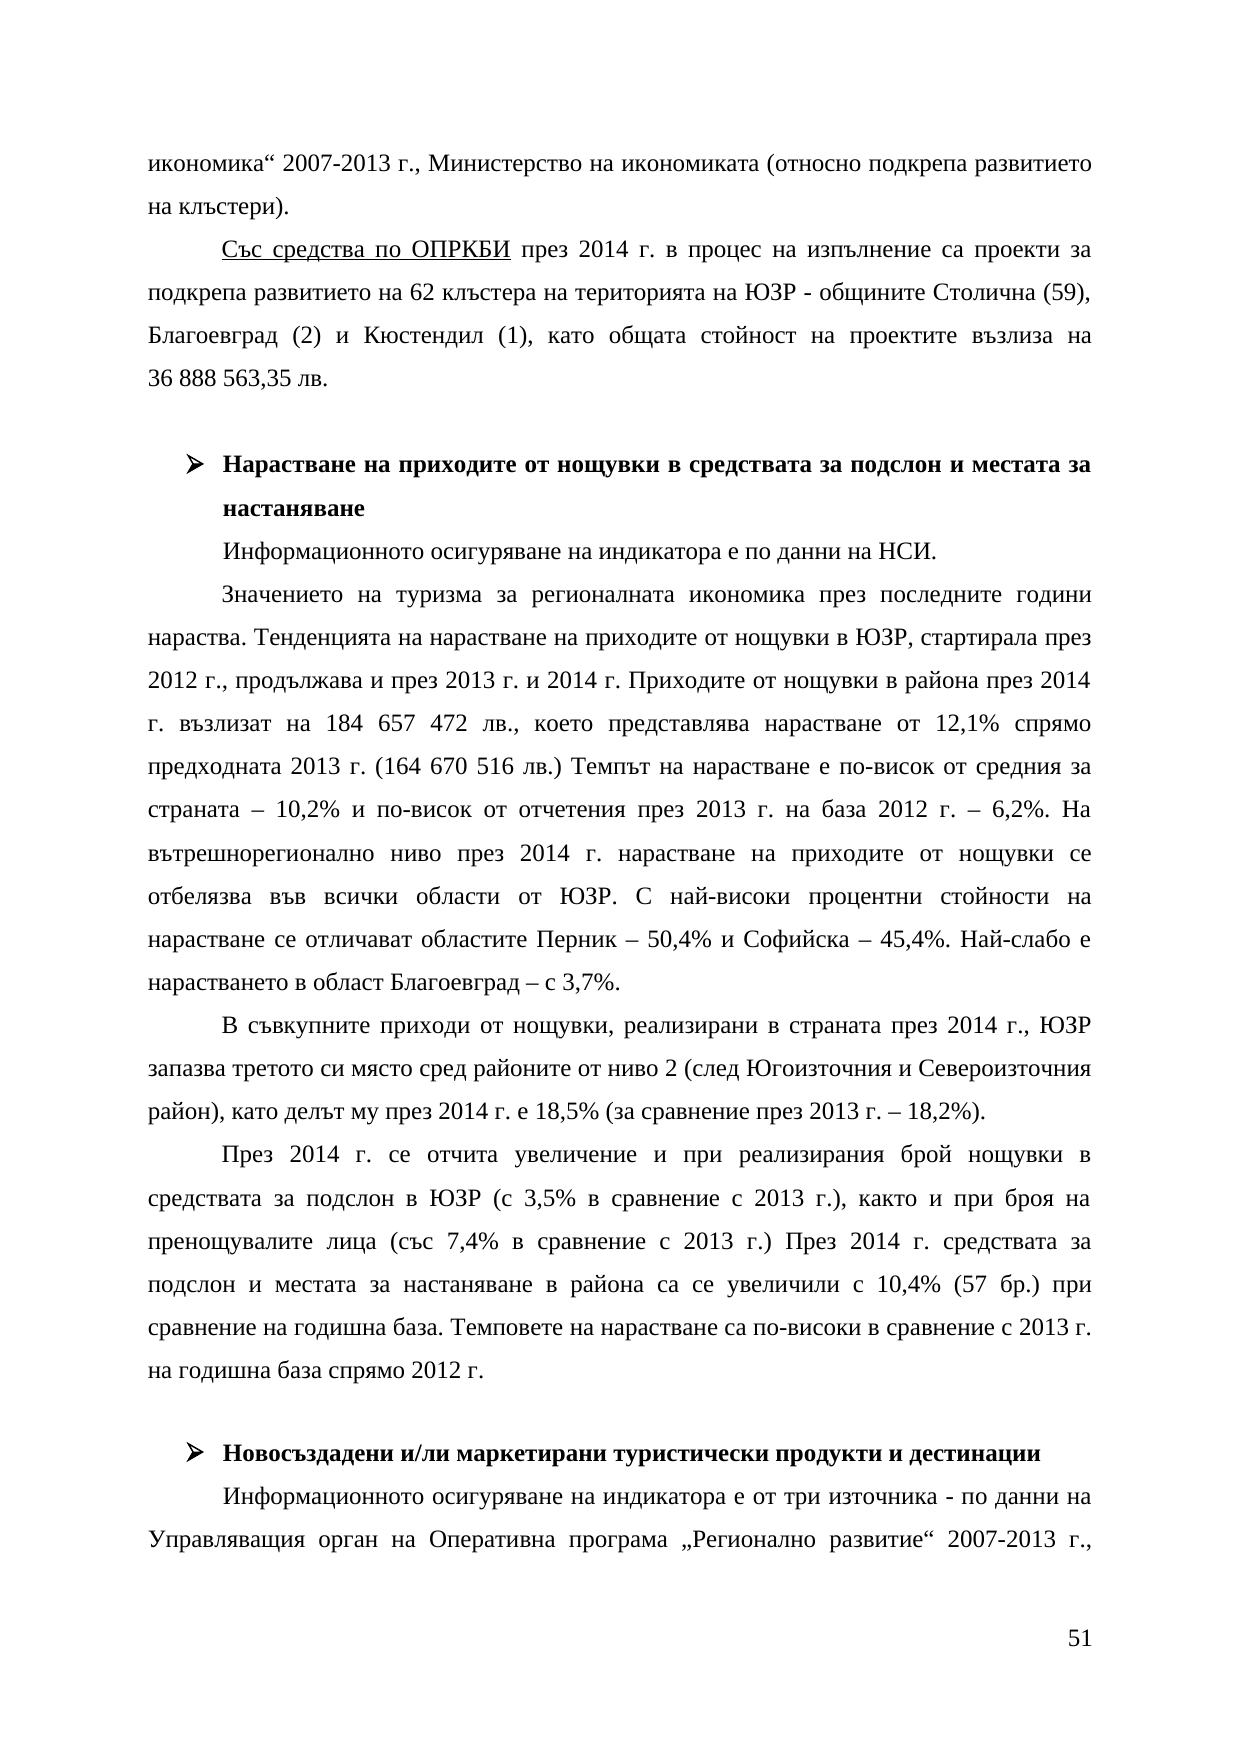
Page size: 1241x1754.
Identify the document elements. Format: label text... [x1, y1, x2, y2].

text Значението на туризма за регионалната икономика през последните години нараства. Тенденцията на нарастване на приходите от нощувки в ЮЗР, стартирала през 2012 г., продължава и през 2013 г. и 2014 г. Приходите от нощувки в района през 2014 г. възлизат на 184 657 472 лв., което представлява нарастване от 12,1% спрямо предходната 2013 г. (164 670 516 лв.) Темпът на нарастване е по-висок от средния за страната – 10,2% и по-висок от отчетения през 2013 г. на база 2012 г. – 6,2%. На вътрешнорегионално ниво през 2014 г. нарастване на приходите от нощувки се отбелязва във всички области от ЮЗР. С най-високи процентни стойности на нарастване се отличават областите Перник – 50,4% и Софийска – 45,4%. Най-слабо е нарастването в област Благоевград – с 3,7%. [148, 579, 1093, 996]
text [148, 148, 1093, 219]
list Новосъздадени и/ли маркетирани туристически продукти и дестинации [185, 1438, 1093, 1466]
text Със средства по ОПРКБИ през 2014 г. в процес на изпълнение са проекти за подкрепа развитието на 62 клъстера на територията на ЮЗР - общините Столична (59), Благоевград (2) и Кюстендил (1), като общата стойност на проектите възлиза на 36 888 563,35 лв. [148, 234, 1093, 392]
text През 2014 г. се отчита увеличение и при реализирания брой нощувки в средствата за подслон в ЮЗР (с 3,5% в сравнение с 2013 г.), както и при броя на пренощувалите лица (със 7,4% в сравнение с 2013 г.) През 2014 г. средствата за подслон и местата за настаняване в района са се увеличили с 10,4% (57 бр.) при сравнение на годишна база. Темповете на нарастване са по-високи в сравнение с 2013 г. на годишна база спрямо 2012 г. [148, 1139, 1093, 1384]
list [148, 1481, 1093, 1553]
text В съвкупните приходи от нощувки, реализирани в страната през 2014 г., ЮЗР запазва третото си място сред районите от ниво 2 (след Югоизточния и Североизточния район), като делът му през 2014 г. е 18,5% (за сравнение през 2013 г. – 18,2%). [148, 1010, 1093, 1125]
list Информационното осигуряване на индикатора е по данни на НСИ. [223, 536, 1093, 564]
list Нарастване на приходите от нощувки в средствата за подслон и местата за настаняване [185, 449, 1093, 521]
